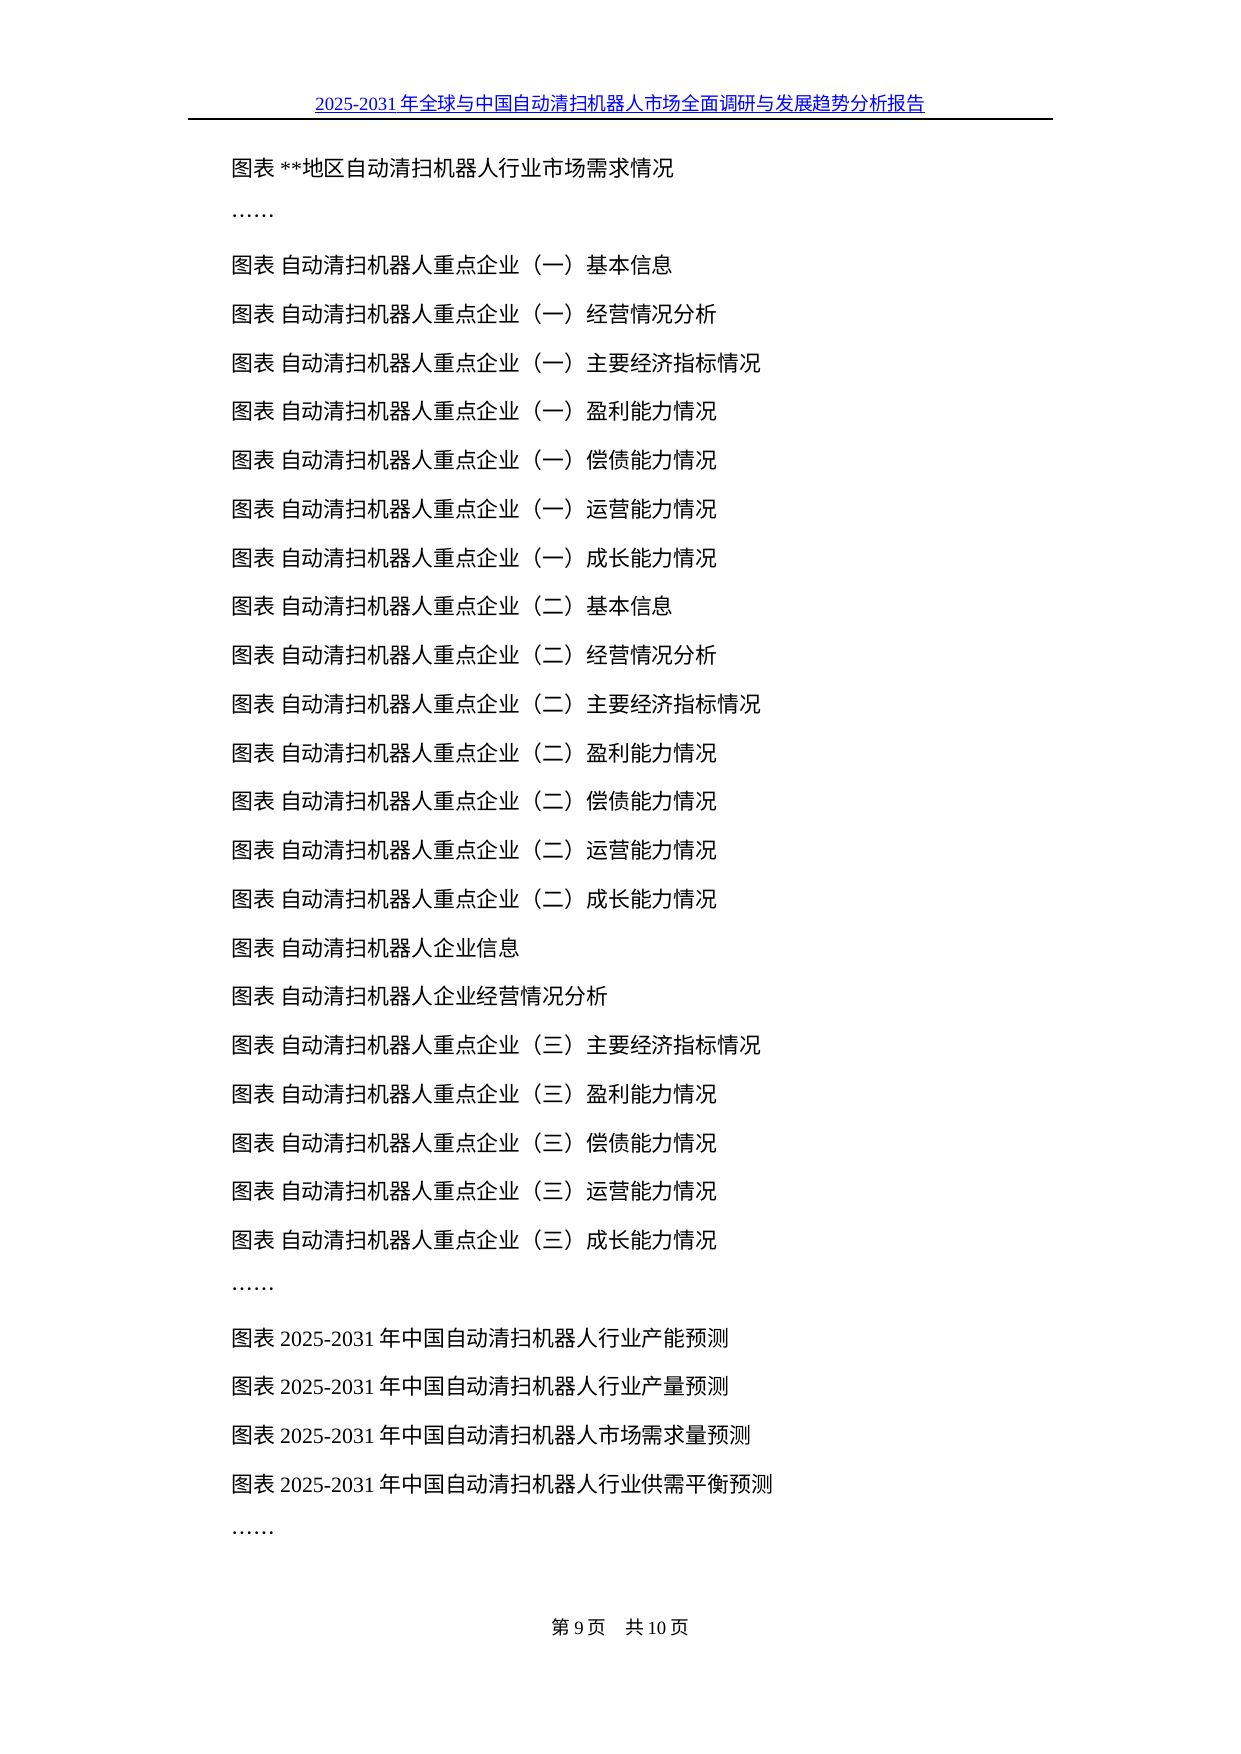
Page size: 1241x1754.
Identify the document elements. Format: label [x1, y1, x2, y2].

text [187, 150, 1053, 1548]
